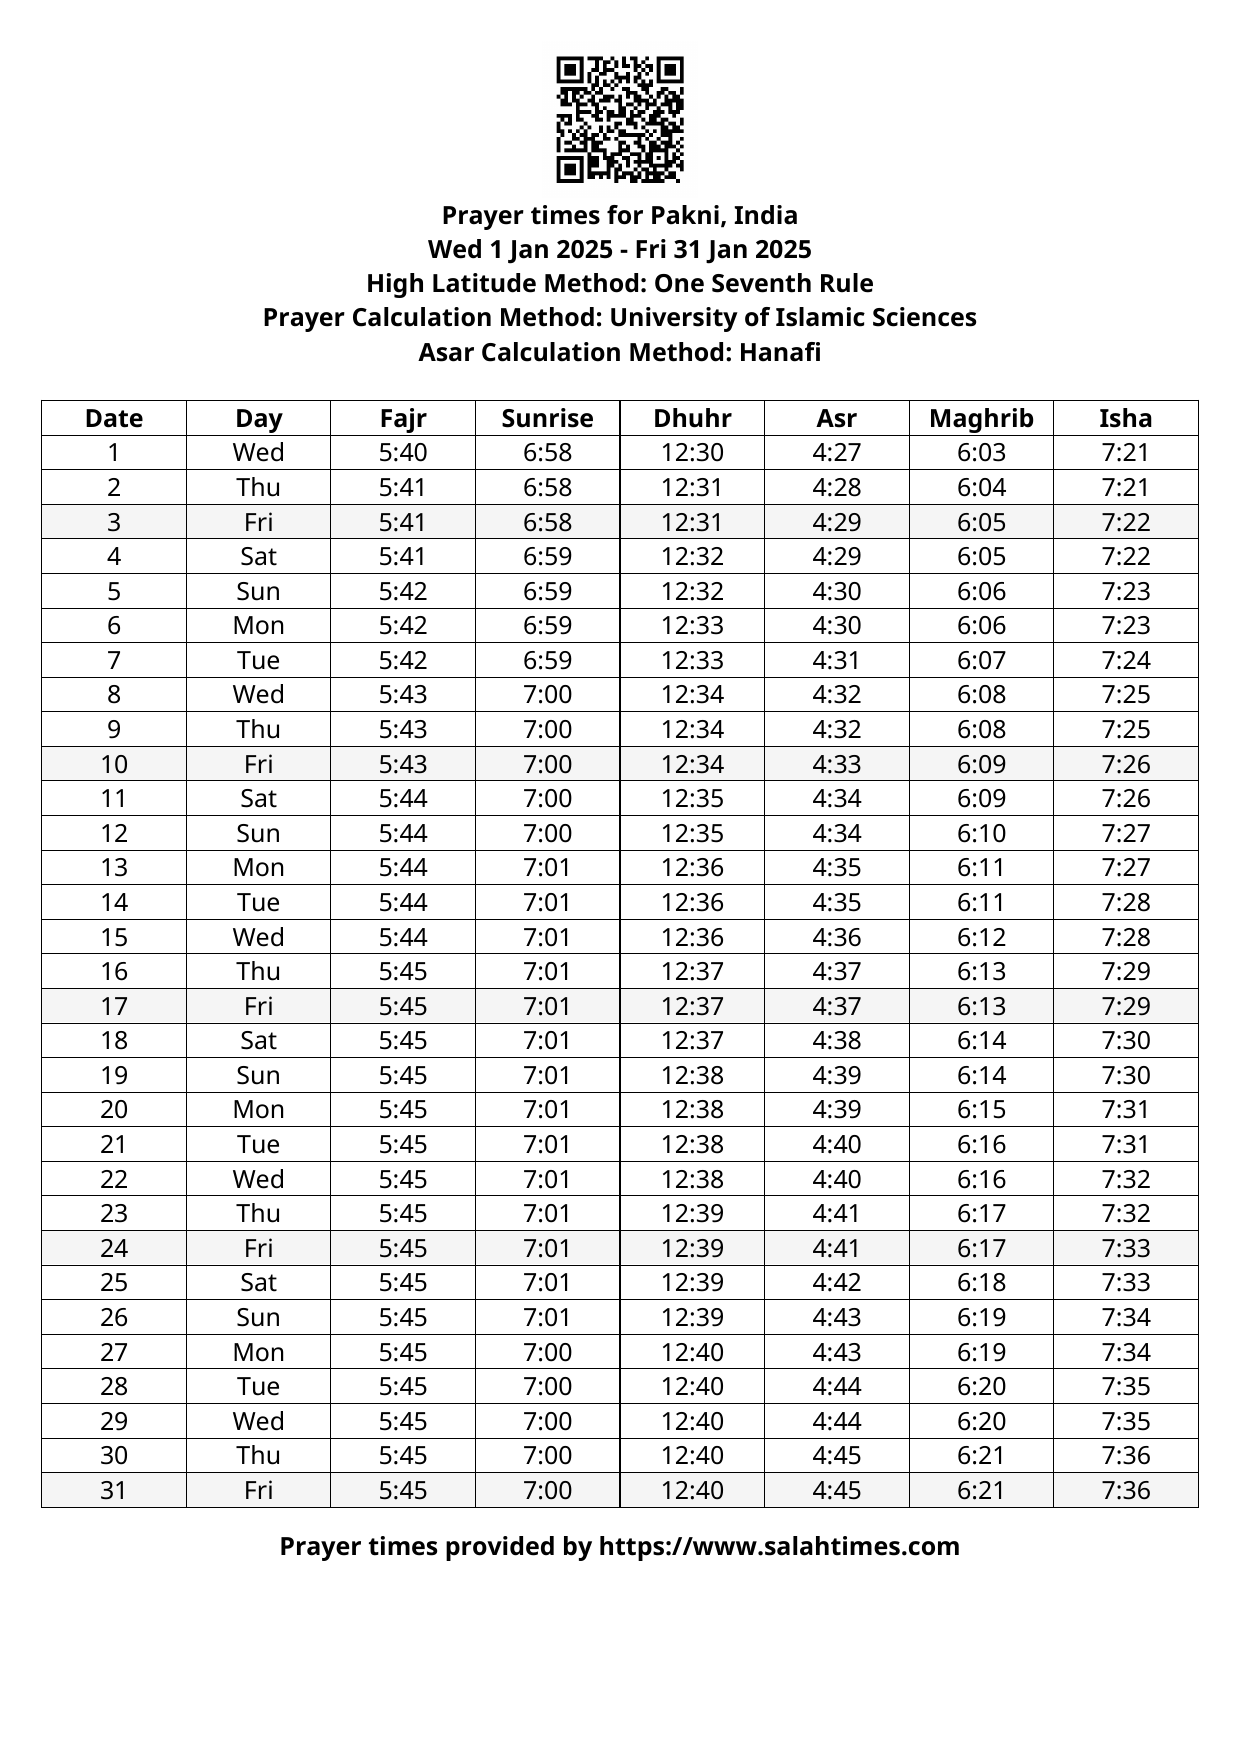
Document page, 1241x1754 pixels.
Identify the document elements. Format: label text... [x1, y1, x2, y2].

table_cell 5:44 [331, 920, 475, 953]
text High Latitude Method: One Seventh Rule [42, 266, 1198, 300]
table_cell Fri [187, 505, 330, 538]
table_cell 7:32 [1054, 1162, 1198, 1195]
table_cell 4:31 [765, 643, 909, 677]
table_cell 5:45 [331, 1473, 475, 1507]
table_cell 7:00 [476, 712, 619, 746]
table_cell 4:40 [765, 1162, 909, 1195]
table_cell 6:59 [476, 539, 619, 573]
table_cell Sat [187, 539, 330, 573]
table_header Fajr [331, 401, 475, 434]
table_cell Wed [187, 1162, 330, 1195]
table_header Sunrise [476, 401, 619, 434]
table_cell 7:01 [476, 1127, 619, 1161]
table_cell 7:34 [1054, 1335, 1198, 1368]
table_cell Mon [187, 851, 330, 884]
table_cell Wed [187, 436, 330, 469]
table_cell 31 [42, 1473, 186, 1507]
table_cell 5:41 [331, 539, 475, 573]
table_cell 1 [42, 436, 186, 469]
table_cell 5:42 [331, 609, 475, 642]
table_cell 6:10 [910, 816, 1053, 849]
table_cell 8 [42, 678, 186, 711]
table_cell Thu [187, 954, 330, 988]
table_cell 5:45 [331, 1162, 475, 1195]
text Prayer times provided by https://www.salahtimes.com [42, 1528, 1198, 1563]
table_cell 5:45 [331, 1439, 475, 1472]
table_cell 7:25 [1054, 712, 1198, 746]
table_cell 12:36 [621, 851, 764, 884]
table_cell 7:00 [476, 678, 619, 711]
table_header Dhuhr [621, 401, 764, 434]
table_cell 12:33 [621, 609, 764, 642]
table_cell 12:32 [621, 539, 764, 573]
table_cell 7:27 [1054, 851, 1198, 884]
table_cell 12:31 [621, 505, 764, 538]
table_cell 7:01 [476, 851, 619, 884]
table_cell Sat [187, 1024, 330, 1057]
table_cell 7:34 [1054, 1300, 1198, 1334]
table_cell 6:04 [910, 470, 1053, 504]
table_cell 7:25 [1054, 678, 1198, 711]
table_cell 4:37 [765, 989, 909, 1022]
table_cell 6:19 [910, 1335, 1053, 1368]
table_cell Fri [187, 1231, 330, 1264]
table_cell 12:39 [621, 1231, 764, 1264]
table_cell 4:28 [765, 470, 909, 504]
table_cell Wed [187, 1404, 330, 1437]
table_cell 18 [42, 1024, 186, 1057]
table_cell 30 [42, 1439, 186, 1472]
table_cell Tue [187, 643, 330, 677]
table_cell Tue [187, 885, 330, 919]
table_cell 6:58 [476, 470, 619, 504]
table_cell 12:38 [621, 1127, 764, 1161]
table_cell 7:26 [1054, 747, 1198, 780]
table_cell 23 [42, 1196, 186, 1230]
table_cell 6:17 [910, 1231, 1053, 1264]
table_cell 7:30 [1054, 1058, 1198, 1092]
table_cell 14 [42, 885, 186, 919]
table_cell 12:38 [621, 1162, 764, 1195]
table_cell 7:01 [476, 1266, 619, 1299]
table_cell 7:01 [476, 1058, 619, 1092]
table_cell Mon [187, 609, 330, 642]
table_cell Tue [187, 1369, 330, 1403]
table_header Maghrib [910, 401, 1053, 434]
table_cell 19 [42, 1058, 186, 1092]
table_cell 7:01 [476, 920, 619, 953]
table_cell 12:36 [621, 920, 764, 953]
table_cell 7:23 [1054, 609, 1198, 642]
table_cell Sun [187, 1300, 330, 1334]
table_cell 7:01 [476, 1024, 619, 1057]
table_cell 27 [42, 1335, 186, 1368]
table_cell 6:18 [910, 1266, 1053, 1299]
table_cell 7:32 [1054, 1196, 1198, 1230]
table_cell Thu [187, 470, 330, 504]
table_cell 12:40 [621, 1404, 764, 1437]
text Wed 1 Jan 2025 - Fri 31 Jan 2025 [42, 232, 1198, 266]
table_cell 7:36 [1054, 1473, 1198, 1507]
table_cell 4:44 [765, 1404, 909, 1437]
table_cell 5:45 [331, 1196, 475, 1230]
text Asar Calculation Method: Hanafi [42, 334, 1198, 368]
table_cell 4:42 [765, 1266, 909, 1299]
table_cell 28 [42, 1369, 186, 1403]
table_cell 4:44 [765, 1369, 909, 1403]
table_header Day [187, 401, 330, 434]
table_cell 6:14 [910, 1024, 1053, 1057]
table_cell 7:26 [1054, 781, 1198, 815]
table_cell 12:39 [621, 1196, 764, 1230]
table_cell 12:35 [621, 781, 764, 815]
table_cell 7 [42, 643, 186, 677]
table_cell 5:42 [331, 643, 475, 677]
table_cell 12:34 [621, 678, 764, 711]
table_cell 7:00 [476, 1369, 619, 1403]
table_cell 29 [42, 1404, 186, 1437]
table_cell 12:38 [621, 1093, 764, 1126]
table_cell 12:31 [621, 470, 764, 504]
table_cell 4:43 [765, 1300, 909, 1334]
table_cell 7:35 [1054, 1369, 1198, 1403]
table_cell 4:33 [765, 747, 909, 780]
table_cell 6:13 [910, 954, 1053, 988]
table_cell 4:35 [765, 851, 909, 884]
table_cell 4:45 [765, 1473, 909, 1507]
table_cell 6:06 [910, 609, 1053, 642]
table_cell 5:41 [331, 470, 475, 504]
table_cell 6:06 [910, 574, 1053, 607]
table_cell 12:40 [621, 1335, 764, 1368]
table_cell 7:01 [476, 1093, 619, 1126]
table_header Isha [1054, 401, 1198, 434]
table_cell 5:43 [331, 712, 475, 746]
table_cell 26 [42, 1300, 186, 1334]
table_cell 12:34 [621, 712, 764, 746]
table_cell 17 [42, 989, 186, 1022]
table_cell 5:45 [331, 1093, 475, 1126]
table_cell 5:45 [331, 1266, 475, 1299]
table_cell Thu [187, 1196, 330, 1230]
table_cell 7:31 [1054, 1127, 1198, 1161]
table_cell 25 [42, 1266, 186, 1299]
table_cell 4:35 [765, 885, 909, 919]
table_cell 11 [42, 781, 186, 815]
table_cell 5:43 [331, 747, 475, 780]
table_cell 7:33 [1054, 1231, 1198, 1264]
table_cell 5:45 [331, 1127, 475, 1161]
table_cell 4:39 [765, 1058, 909, 1092]
table_cell 6:14 [910, 1058, 1053, 1092]
table_cell 7:01 [476, 885, 619, 919]
table_cell 7:22 [1054, 505, 1198, 538]
table_cell 7:00 [476, 747, 619, 780]
table_cell 6:21 [910, 1473, 1053, 1507]
table_cell 4:36 [765, 920, 909, 953]
table_cell 7:00 [476, 816, 619, 849]
table_cell 12:37 [621, 1024, 764, 1057]
table_cell Mon [187, 1093, 330, 1126]
table_cell Sun [187, 1058, 330, 1092]
table_cell 6:08 [910, 678, 1053, 711]
table_cell 7:31 [1054, 1093, 1198, 1126]
table_cell 5:45 [331, 1231, 475, 1264]
table_cell 4:45 [765, 1439, 909, 1472]
table_cell 12:38 [621, 1058, 764, 1092]
table_cell 20 [42, 1093, 186, 1126]
table_cell 7:01 [476, 1231, 619, 1264]
table_cell 5:45 [331, 989, 475, 1022]
table_cell 6:08 [910, 712, 1053, 746]
table_cell 7:24 [1054, 643, 1198, 677]
table_cell 7:01 [476, 989, 619, 1022]
table_cell 4:37 [765, 954, 909, 988]
table_cell 6:20 [910, 1404, 1053, 1437]
table_cell 5:45 [331, 954, 475, 988]
table_cell 5:41 [331, 505, 475, 538]
table_cell 7:01 [476, 954, 619, 988]
table_cell 7:36 [1054, 1439, 1198, 1472]
table_cell 12:40 [621, 1439, 764, 1472]
table_cell Tue [187, 1127, 330, 1161]
table_cell 6:20 [910, 1369, 1053, 1403]
table_cell 12:40 [621, 1369, 764, 1403]
table_cell 12:33 [621, 643, 764, 677]
table_cell 6:09 [910, 747, 1053, 780]
table_cell 13 [42, 851, 186, 884]
table_cell 22 [42, 1162, 186, 1195]
text Prayer Calculation Method: University of Islamic Sciences [42, 300, 1198, 334]
table_cell 6:59 [476, 609, 619, 642]
table_cell 4:39 [765, 1093, 909, 1126]
table_cell 9 [42, 712, 186, 746]
table_cell 2 [42, 470, 186, 504]
table_cell Fri [187, 989, 330, 1022]
table_cell Wed [187, 678, 330, 711]
table_cell 7:01 [476, 1196, 619, 1230]
table_cell 12:34 [621, 747, 764, 780]
table_cell 6:59 [476, 574, 619, 607]
table_cell 6:05 [910, 505, 1053, 538]
table_cell 4 [42, 539, 186, 573]
table_cell 6:58 [476, 505, 619, 538]
table_cell 6:05 [910, 539, 1053, 573]
table_cell 5 [42, 574, 186, 607]
table_cell 5:45 [331, 1024, 475, 1057]
table_cell 4:30 [765, 574, 909, 607]
table_cell 7:01 [476, 1162, 619, 1195]
table_cell 12:39 [621, 1266, 764, 1299]
table_cell 5:44 [331, 781, 475, 815]
table_cell 6:19 [910, 1300, 1053, 1334]
table_cell 12:30 [621, 436, 764, 469]
table_cell 5:45 [331, 1300, 475, 1334]
table_cell Thu [187, 1439, 330, 1472]
table_cell 7:00 [476, 1335, 619, 1368]
table_cell 4:38 [765, 1024, 909, 1057]
table_cell 7:28 [1054, 885, 1198, 919]
table_cell 4:34 [765, 816, 909, 849]
table_cell 5:45 [331, 1335, 475, 1368]
table_cell Sat [187, 781, 330, 815]
table_cell 7:00 [476, 1404, 619, 1437]
table_cell Sun [187, 816, 330, 849]
table_cell 21 [42, 1127, 186, 1161]
table_cell 4:29 [765, 505, 909, 538]
table_cell 12:39 [621, 1300, 764, 1334]
table_cell 4:40 [765, 1127, 909, 1161]
table_cell 6 [42, 609, 186, 642]
table_cell Sat [187, 1266, 330, 1299]
table_cell 7:21 [1054, 470, 1198, 504]
table_cell 6:21 [910, 1439, 1053, 1472]
table_cell 12:32 [621, 574, 764, 607]
picture [542, 41, 699, 198]
table_cell 7:35 [1054, 1404, 1198, 1437]
text Prayer times for Pakni, India [42, 198, 1198, 232]
table_cell 10 [42, 747, 186, 780]
table_cell 6:03 [910, 436, 1053, 469]
table_cell Thu [187, 712, 330, 746]
table_cell 6:59 [476, 643, 619, 677]
table_cell 4:32 [765, 712, 909, 746]
table_cell 6:16 [910, 1162, 1053, 1195]
table_cell Mon [187, 1335, 330, 1368]
table_cell 6:15 [910, 1093, 1053, 1126]
table_cell Fri [187, 1473, 330, 1507]
table_cell 6:11 [910, 885, 1053, 919]
table_cell 7:29 [1054, 989, 1198, 1022]
table_cell 5:42 [331, 574, 475, 607]
table_cell 4:27 [765, 436, 909, 469]
table_cell 7:00 [476, 1439, 619, 1472]
table_cell 3 [42, 505, 186, 538]
table_cell 4:34 [765, 781, 909, 815]
table_cell 4:32 [765, 678, 909, 711]
table_cell 7:28 [1054, 920, 1198, 953]
table_cell 6:11 [910, 851, 1053, 884]
table_cell 6:13 [910, 989, 1053, 1022]
table_cell 7:33 [1054, 1266, 1198, 1299]
table_cell 7:30 [1054, 1024, 1198, 1057]
table_cell 12:40 [621, 1473, 764, 1507]
table_cell 16 [42, 954, 186, 988]
table_cell 7:29 [1054, 954, 1198, 988]
table_cell 24 [42, 1231, 186, 1264]
table_cell 5:44 [331, 851, 475, 884]
table_cell 5:44 [331, 885, 475, 919]
table_cell 5:44 [331, 816, 475, 849]
table_cell Wed [187, 920, 330, 953]
table_cell 7:00 [476, 781, 619, 815]
table_cell 4:29 [765, 539, 909, 573]
table_cell 4:41 [765, 1231, 909, 1264]
table_cell 12:37 [621, 954, 764, 988]
table_cell 12 [42, 816, 186, 849]
table_cell Sun [187, 574, 330, 607]
table_cell 5:45 [331, 1369, 475, 1403]
table_cell 6:09 [910, 781, 1053, 815]
table_cell 5:43 [331, 678, 475, 711]
table_cell 7:23 [1054, 574, 1198, 607]
table_cell 12:35 [621, 816, 764, 849]
table_cell 5:45 [331, 1404, 475, 1437]
table_cell 5:40 [331, 436, 475, 469]
table_cell 7:27 [1054, 816, 1198, 849]
table_cell 6:12 [910, 920, 1053, 953]
table_cell 4:41 [765, 1196, 909, 1230]
table_header Date [42, 401, 186, 434]
table_cell Fri [187, 747, 330, 780]
table_cell 5:45 [331, 1058, 475, 1092]
table_header Asr [765, 401, 909, 434]
table_cell 6:17 [910, 1196, 1053, 1230]
table_cell 12:36 [621, 885, 764, 919]
table_cell 15 [42, 920, 186, 953]
table_cell 7:00 [476, 1473, 619, 1507]
table_cell 7:01 [476, 1300, 619, 1334]
table_cell 12:37 [621, 989, 764, 1022]
table_cell 4:30 [765, 609, 909, 642]
table_cell 6:58 [476, 436, 619, 469]
table_cell 7:21 [1054, 436, 1198, 469]
table_cell 6:16 [910, 1127, 1053, 1161]
table_cell 4:43 [765, 1335, 909, 1368]
table_cell 6:07 [910, 643, 1053, 677]
table_cell 7:22 [1054, 539, 1198, 573]
